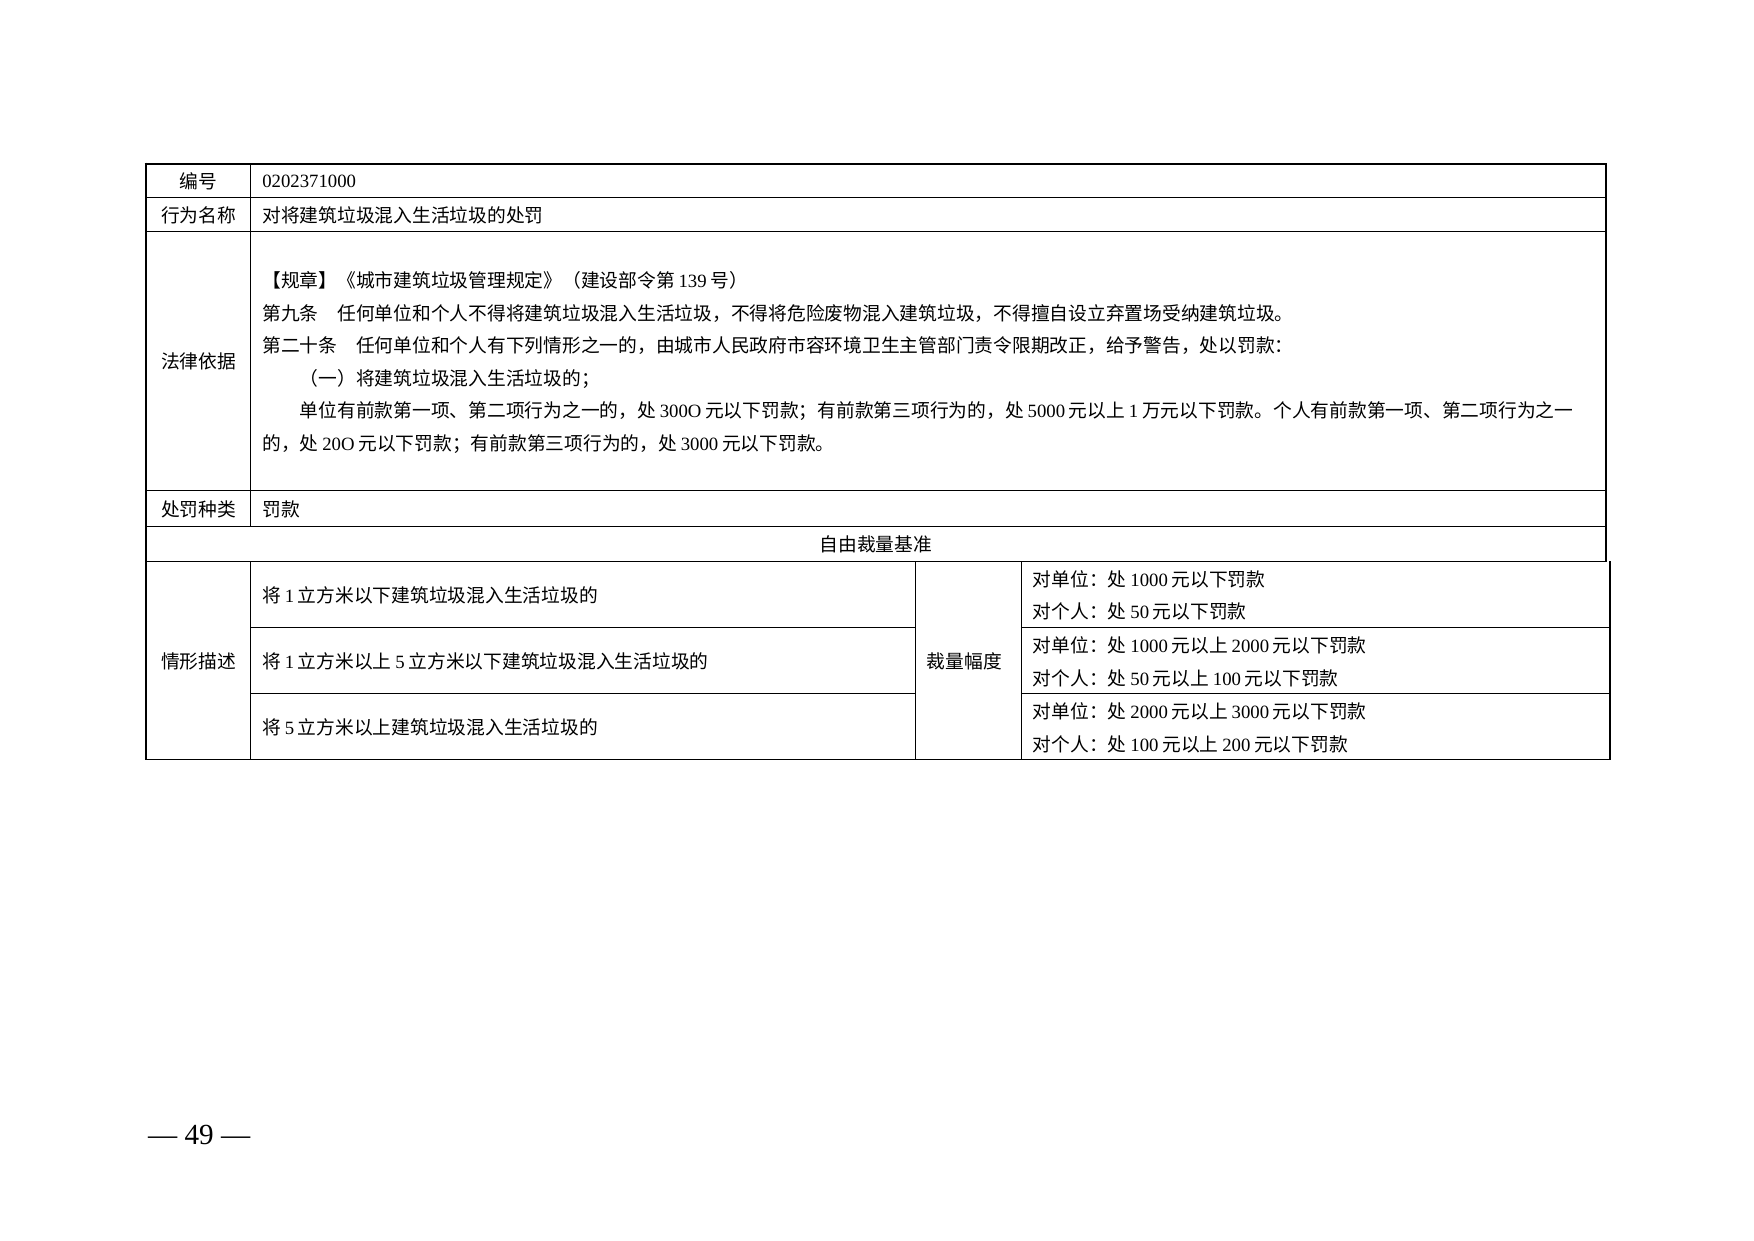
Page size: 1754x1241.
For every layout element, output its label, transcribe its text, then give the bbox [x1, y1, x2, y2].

table_cell 行为名称 [147, 198, 250, 231]
table_cell 将1立方米以下建筑垃圾混入生活垃圾的 [251, 562, 915, 627]
table_cell 对单位：处1000元以上2000元以下罚款 对个人：处50元以上100元以下罚款 [1022, 628, 1609, 693]
table_cell 对单位：处2000元以上3000元以下罚款 对个人：处100元以上200元以下罚款 [1022, 694, 1609, 759]
table_cell 罚款 [251, 491, 1605, 526]
table_cell 自由裁量基准 [147, 527, 1605, 561]
table_cell 对单位：处1000元以下罚款 对个人：处50元以下罚款 [1022, 561, 1609, 627]
table_cell 情形描述 [147, 562, 250, 759]
table_header 0202371000 [251, 165, 1605, 197]
table_cell 法律依据 [147, 232, 250, 490]
table_header 编号 [147, 165, 250, 197]
table_cell 裁量幅度 [916, 562, 1021, 759]
table_cell 处罚种类 [147, 491, 250, 526]
table_cell 【规章】《城市建筑垃圾管理规定》（建设部令第139号） 第九条 任何单位和个人不得将建筑垃圾混入生活垃圾，不得将危险废物混入建筑垃圾，不得擅自设立弃置场受纳建筑垃圾。 第二十条 任何单位和个人有下列情形之一的，由城市人民政府市容环境卫生主管部门责令限期改正，给予警告，处以罚款： （一）将建筑垃圾混入生活垃圾的； 单位有前款第一项、第二项行为之一的，处300O元以下罚款；有前款第三项行为的，处5000元以上1万元以下罚款。个人有前款第一项、第二项行为之一的，处20O元以下罚款；有前款第三项行为的，处3000元以下罚款。 [251, 232, 1605, 490]
table_cell 将5立方米以上建筑垃圾混入生活垃圾的 [251, 694, 915, 759]
table_cell 将1立方米以上5立方米以下建筑垃圾混入生活垃圾的 [251, 628, 915, 693]
table_cell 对将建筑垃圾混入生活垃圾的处罚 [251, 198, 1605, 231]
